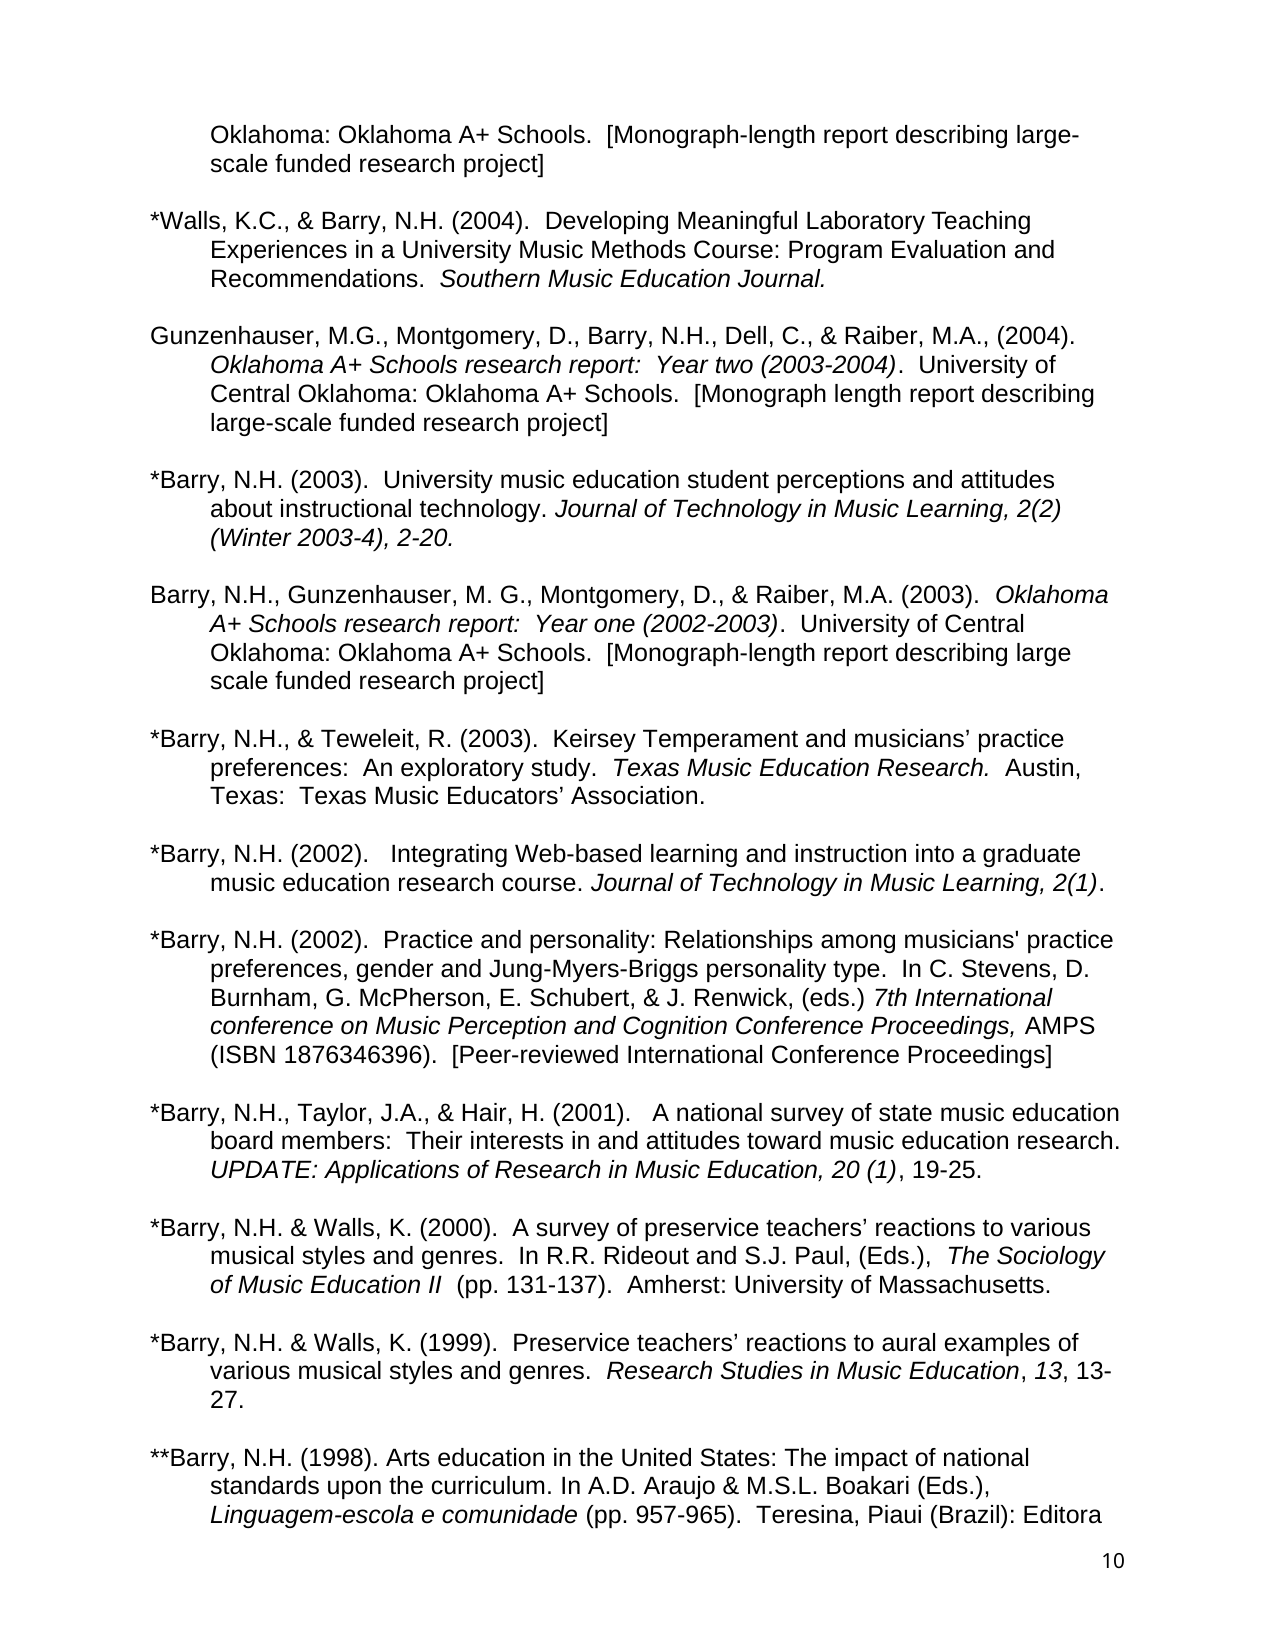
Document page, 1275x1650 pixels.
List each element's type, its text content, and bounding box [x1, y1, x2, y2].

text *Barry, N.H. & Walls, K. (1999). Preservice teachers’ reactions to aural examples of various musical styles and genres. Research Studies in Music Education, 13, 13-27. [150, 1327, 1125, 1414]
text *Walls, K.C., & Barry, N.H. (2004). Developing Meaningful Laboratory Teaching Experiences in a University Music Methods Course: Program Evaluation and Recommendations. Southern Music Education Journal. [150, 206, 1125, 292]
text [150, 1442, 1125, 1529]
text *Barry, N.H., & Teweleit, R. (2003). Keirsey Temperament and musicians’ practice preferences: An exploratory study. Texas Music Education Research. Austin, Texas: Texas Music Educators’ Association. [150, 724, 1125, 810]
text Gunzenhauser, M.G., Montgomery, D., Barry, N.H., Dell, C., & Raiber, M.A., (2004). Oklahoma A+ Schools research report: Year two (2003-2004). University of Central Oklahoma: Oklahoma A+ Schools. [Monograph length report describing large-scale funded research project] [150, 321, 1125, 436]
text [150, 120, 1125, 177]
text Barry, N.H., Gunzenhauser, M. G., Montgomery, D., & Raiber, M.A. (2003). Oklahoma A+ Schools research report: Year one (2002-2003). University of Central Oklahoma: Oklahoma A+ Schools. [Monograph-length report describing large scale funded research project] [150, 580, 1125, 695]
text *Barry, N.H. (2002). Practice and personality: Relationships among musicians' practice preferences, gender and Jung-Myers-Briggs personality type. In C. Stevens, D. Burnham, G. McPherson, E. Schubert, & J. Renwick, (eds.) 7th International conference on Music Perception and Cognition Conference Proceedings, AMPS (ISBN 1876346396). [Peer-reviewed International Conference Proceedings] [150, 925, 1125, 1069]
text *Barry, N.H. (2003). University music education student perceptions and attitudes about instructional technology. Journal of Technology in Music Learning, 2(2) (Winter 2003-4), 2-20. [150, 465, 1125, 551]
text *Barry, N.H. & Walls, K. (2000). A survey of preservice teachers’ reactions to various musical styles and genres. In R.R. Rideout and S.J. Paul, (Eds.), The Sociology of Music Education II (pp. 131-137). Amherst: University of Massachusetts. [150, 1212, 1125, 1299]
text *Barry, N.H., Taylor, J.A., & Hair, H. (2001). A national survey of state music education board members: Their interests in and attitudes toward music education research. UPDATE: Applications of Research in Music Education, 20 (1), 19-25. [150, 1097, 1125, 1184]
text *Barry, N.H. (2002). Integrating Web-based learning and instruction into a graduate music education research course. Journal of Technology in Music Learning, 2(1). [150, 839, 1125, 896]
